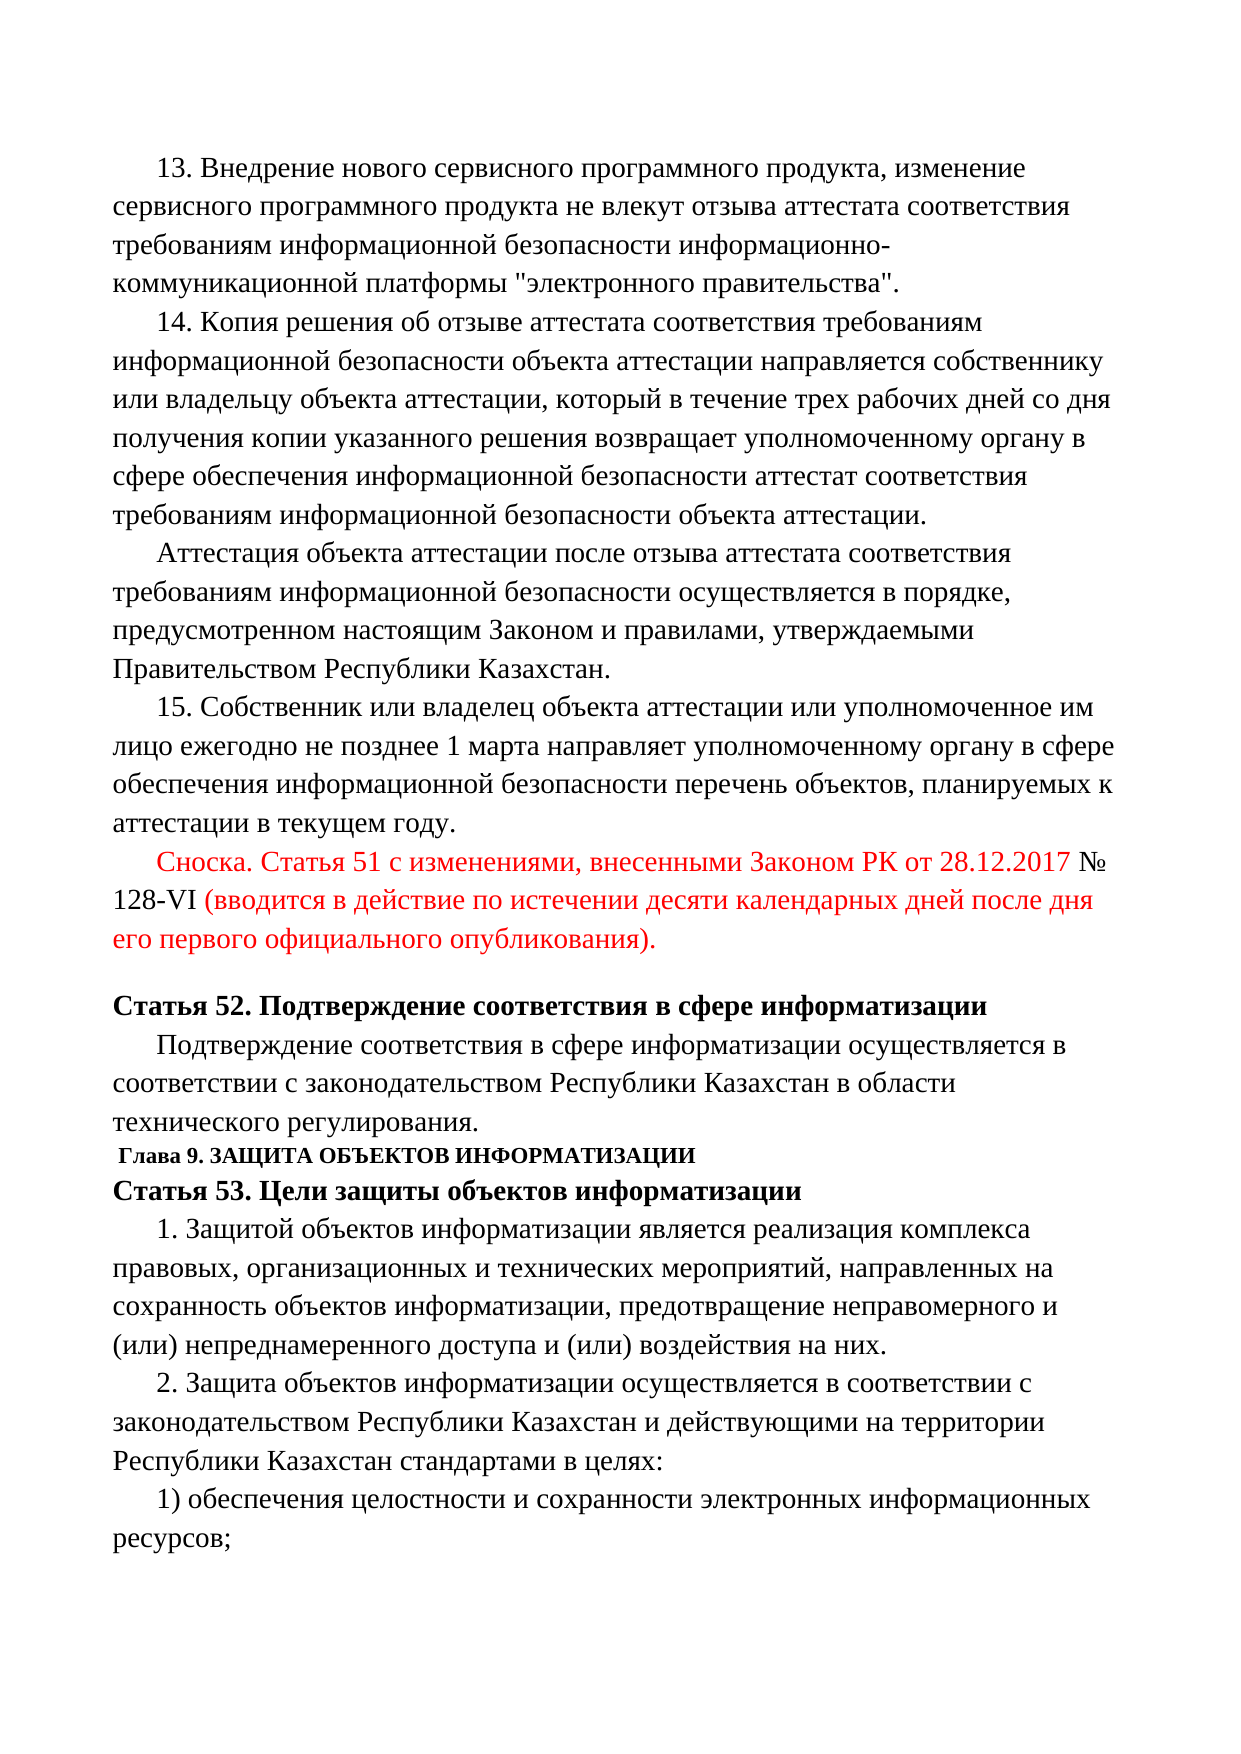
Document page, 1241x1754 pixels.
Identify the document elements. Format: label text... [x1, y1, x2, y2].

text Глава 9. ЗАЩИТА ОБЪЕКТОВ ИНФОРМАТИЗАЦИИ [112, 1143, 1128, 1169]
text Статья 53. Цели защиты объектов информатизации [112, 1173, 1128, 1206]
text 1) обеспечения целостности и сохранности электронных информационных ресурсов; [112, 1481, 1128, 1553]
text 13. Внедрение нового сервисного программного продукта, изменение сервисного программного продукта не влекут отзыва аттестата соответствия требованиям информационной безопасности информационно-коммуникационной платформы "электронного правительства". [112, 150, 1128, 299]
text 14. Копия решения об отзыве аттестата соответствия требованиям информационной безопасности объекта аттестации направляется собственнику или владельцу объекта аттестации, который в течение трех рабочих дней со дня получения копии указанного решения возвращает уполномоченному органу в сфере обеспечения информационной безопасности аттестат соответствия требованиям информационной безопасности объекта аттестации. [112, 304, 1128, 530]
text Аттестация объекта аттестации после отзыва аттестата соответствия требованиям информационной безопасности осуществляется в порядке, предусмотренном настоящим Законом и правилами, утверждаемыми Правительством Республики Казахстан. [112, 535, 1128, 684]
text Подтверждение соответствия в сфере информатизации осуществляется в соответствии с законодательством Республики Казахстан в области технического регулирования. [112, 1027, 1128, 1138]
text 15. Собственник или владелец объекта аттестации или уполномоченное им лицо ежегодно не позднее 1 марта направляет уполномоченному органу в сфере обеспечения информационной безопасности перечень объектов, планируемых к аттестации в текущем году. [112, 689, 1128, 839]
text 1. Защитой объектов информатизации является реализация комплекса правовых, организационных и технических мероприятий, направленных на сохранность объектов информатизации, предотвращение неправомерного и (или) непреднамеренного доступа и (или) воздействия на них. [112, 1211, 1128, 1361]
text 2. Защита объектов информатизации осуществляется в соответствии с законодательством Республики Казахстан и действующими на территории Республики Казахстан стандартами в целях: [112, 1366, 1128, 1476]
text Статья 52. Подтверждение соответствия в сфере информатизации [112, 988, 1128, 1022]
text Сноска. Статья 51 с изменениями, внесенными Законом РК от 28.12.2017 № 128-VI (вводится в действие по истечении десяти календарных дней после дня его первого официального опубликования). [112, 844, 1128, 984]
